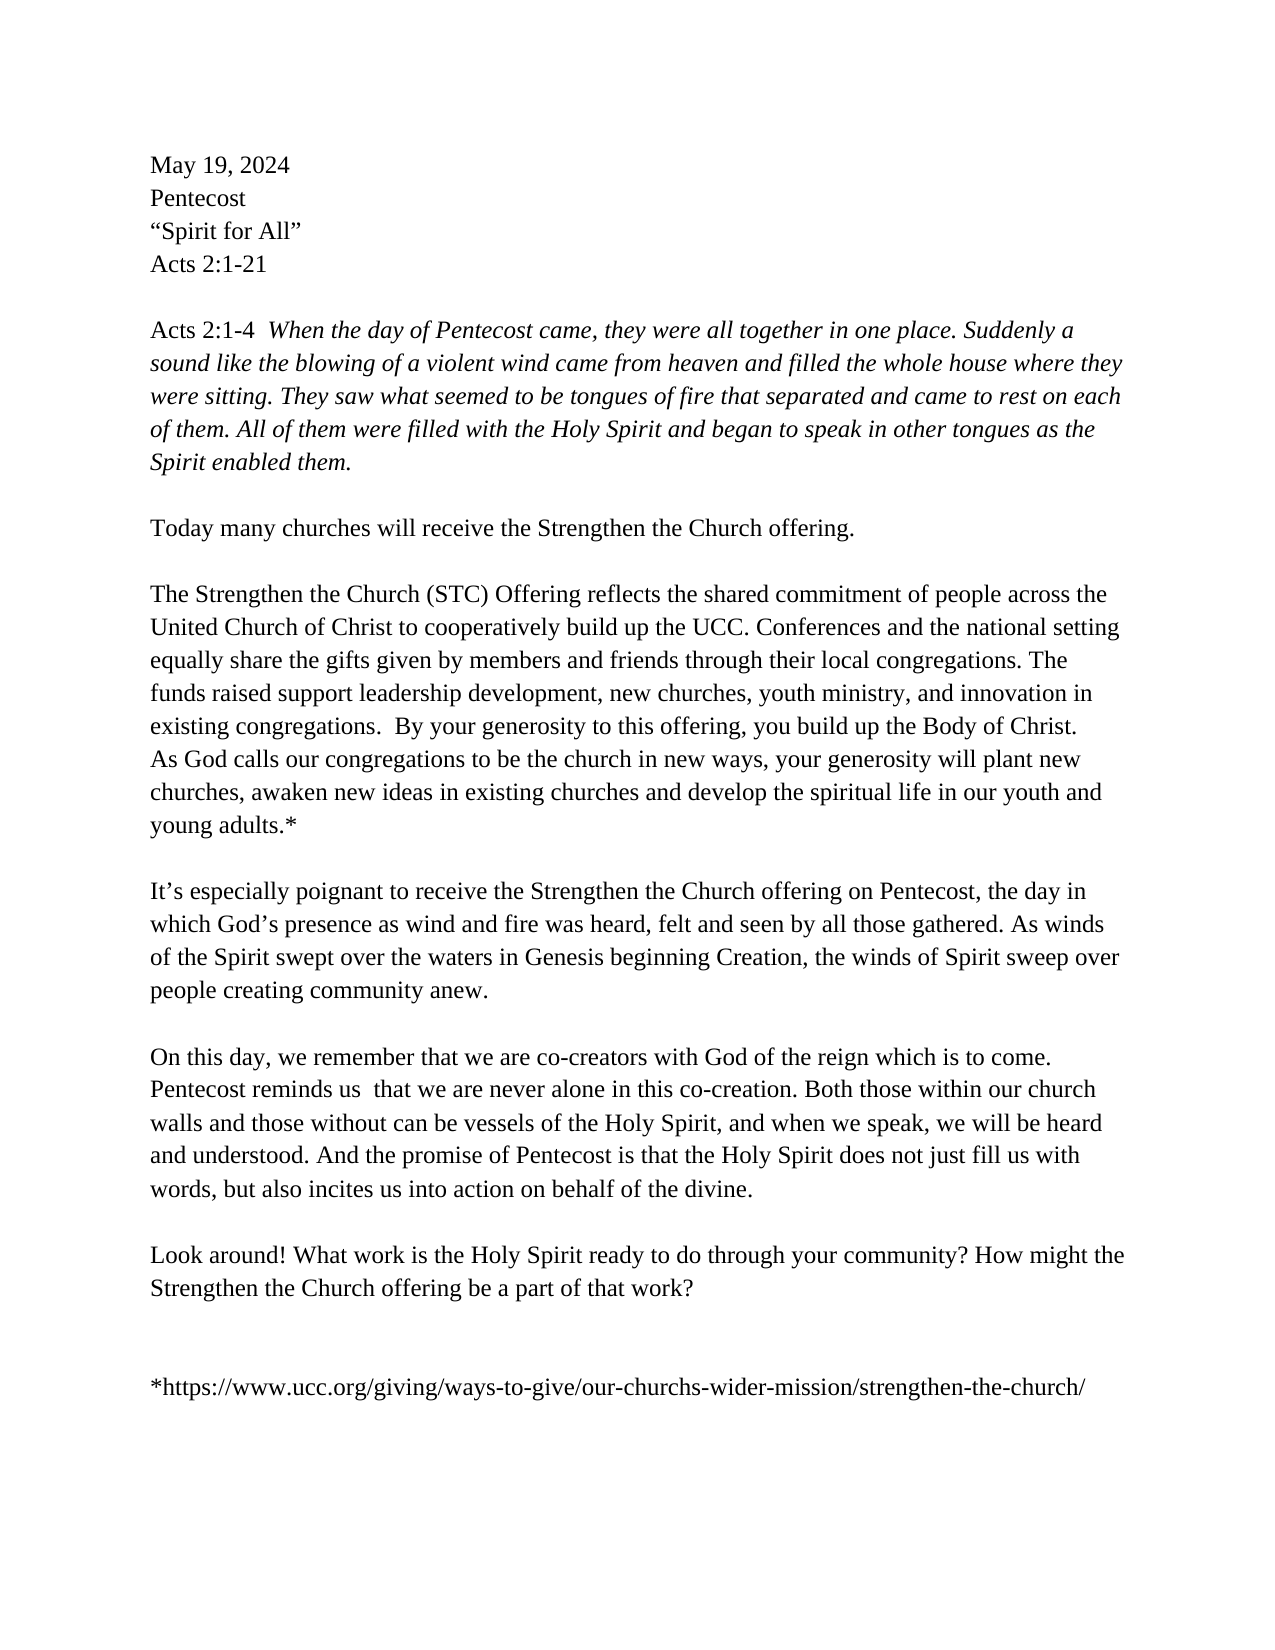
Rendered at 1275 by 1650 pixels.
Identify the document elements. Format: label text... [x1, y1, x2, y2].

text Today many churches will receive the Strengthen the Church offering. [150, 513, 1125, 542]
text Acts 2:1-21 [150, 249, 1125, 278]
text The Strengthen the Church (STC) Offering reflects the shared commitment of people across the United Church of Christ to cooperatively build up the UCC. Conferences and the national setting equally share the gifts given by members and friends through their local congregations. The funds raised support leadership development, new churches, youth ministry, and innovation in existing congregations. By your generosity to this offering, you build up the Body of Christ. [150, 546, 1125, 740]
text It’s especially poignant to receive the Strengthen the Church offering on Pentecost, the day in which God’s presence as wind and fire was heard, felt and seen by all those gathered. As winds of the Spirit swept over the waters in Genesis beginning Creation, the winds of Spirit sweep over people creating community anew. [150, 876, 1125, 1004]
text On this day, we remember that we are co-creators with God of the reign which is to come. Pentecost reminds us that we are never alone in this co-creation. Both those within our church walls and those without can be vessels of the Holy Spirit, and when we speak, we will be heard and understood. And the promise of Pentecost is that the Holy Spirit does not just fill us with words, but also incites us into action on behalf of the divine. [150, 1042, 1125, 1202]
text Acts 2:1-4 When the day of Pentecost came, they were all together in one place. Suddenly a sound like the blowing of a violent wind came from heaven and filled the whole house where they were sitting. They saw what seemed to be tongues of fire that separated and came to rest on each of them. All of them were filled with the Holy Spirit and began to speak in other tongues as the Spirit enabled them. [150, 315, 1125, 476]
text As God calls our congregations to be the church in new ways, your generosity will plant new churches, awaken new ideas in existing churches and develop the spiritual life in our youth and young adults.* [150, 744, 1125, 839]
text Look around! What work is the Holy Spirit ready to do through your community? How might the Strengthen the Church offering be a part of that work? [150, 1240, 1125, 1301]
text May 19, 2024 [150, 150, 1125, 179]
text *https://www.ucc.org/giving/ways-to-give/our-churchs-wider-mission/strengthen-the-church/ [150, 1372, 1125, 1401]
text “Spirit for All” [150, 216, 1125, 245]
text Pentecost [150, 183, 1125, 212]
